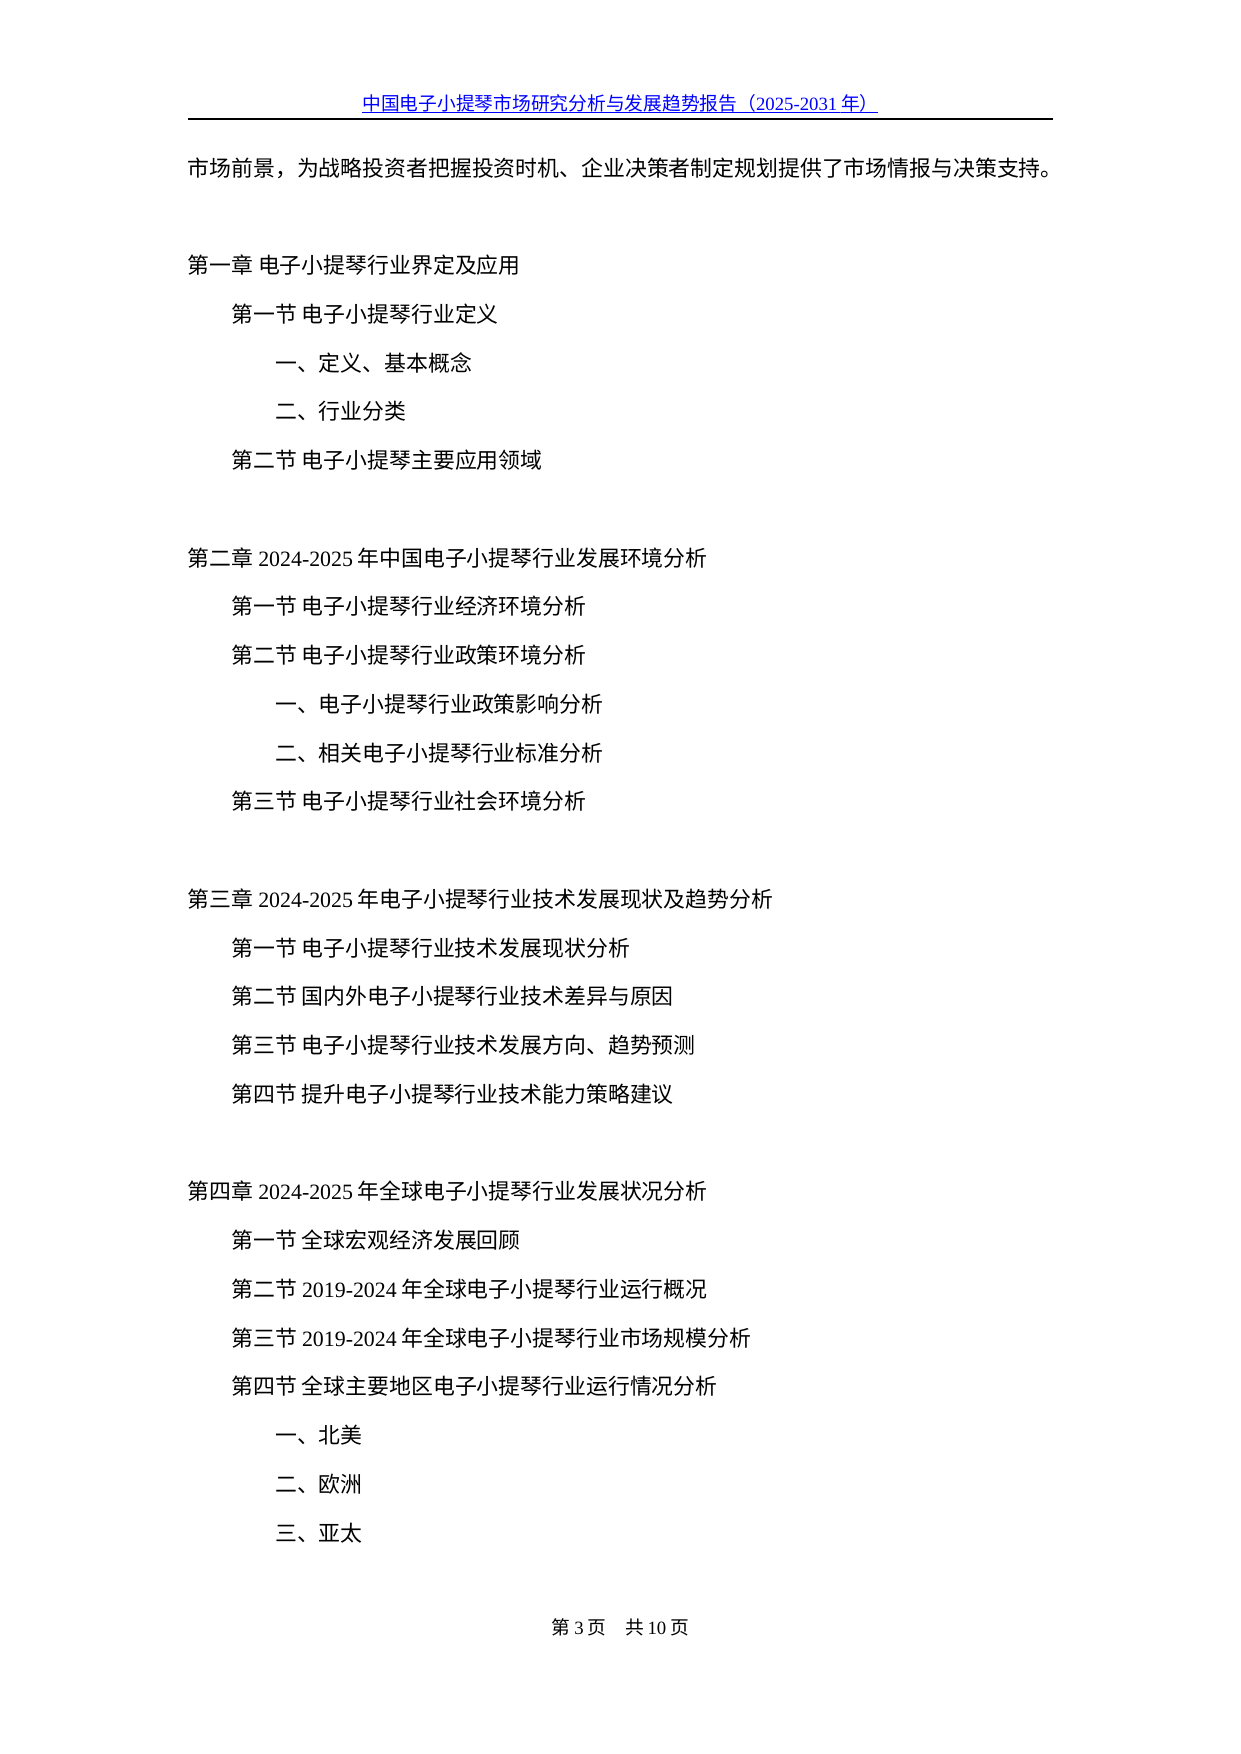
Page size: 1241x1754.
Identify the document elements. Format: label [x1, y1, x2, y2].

text [187, 150, 1053, 1548]
